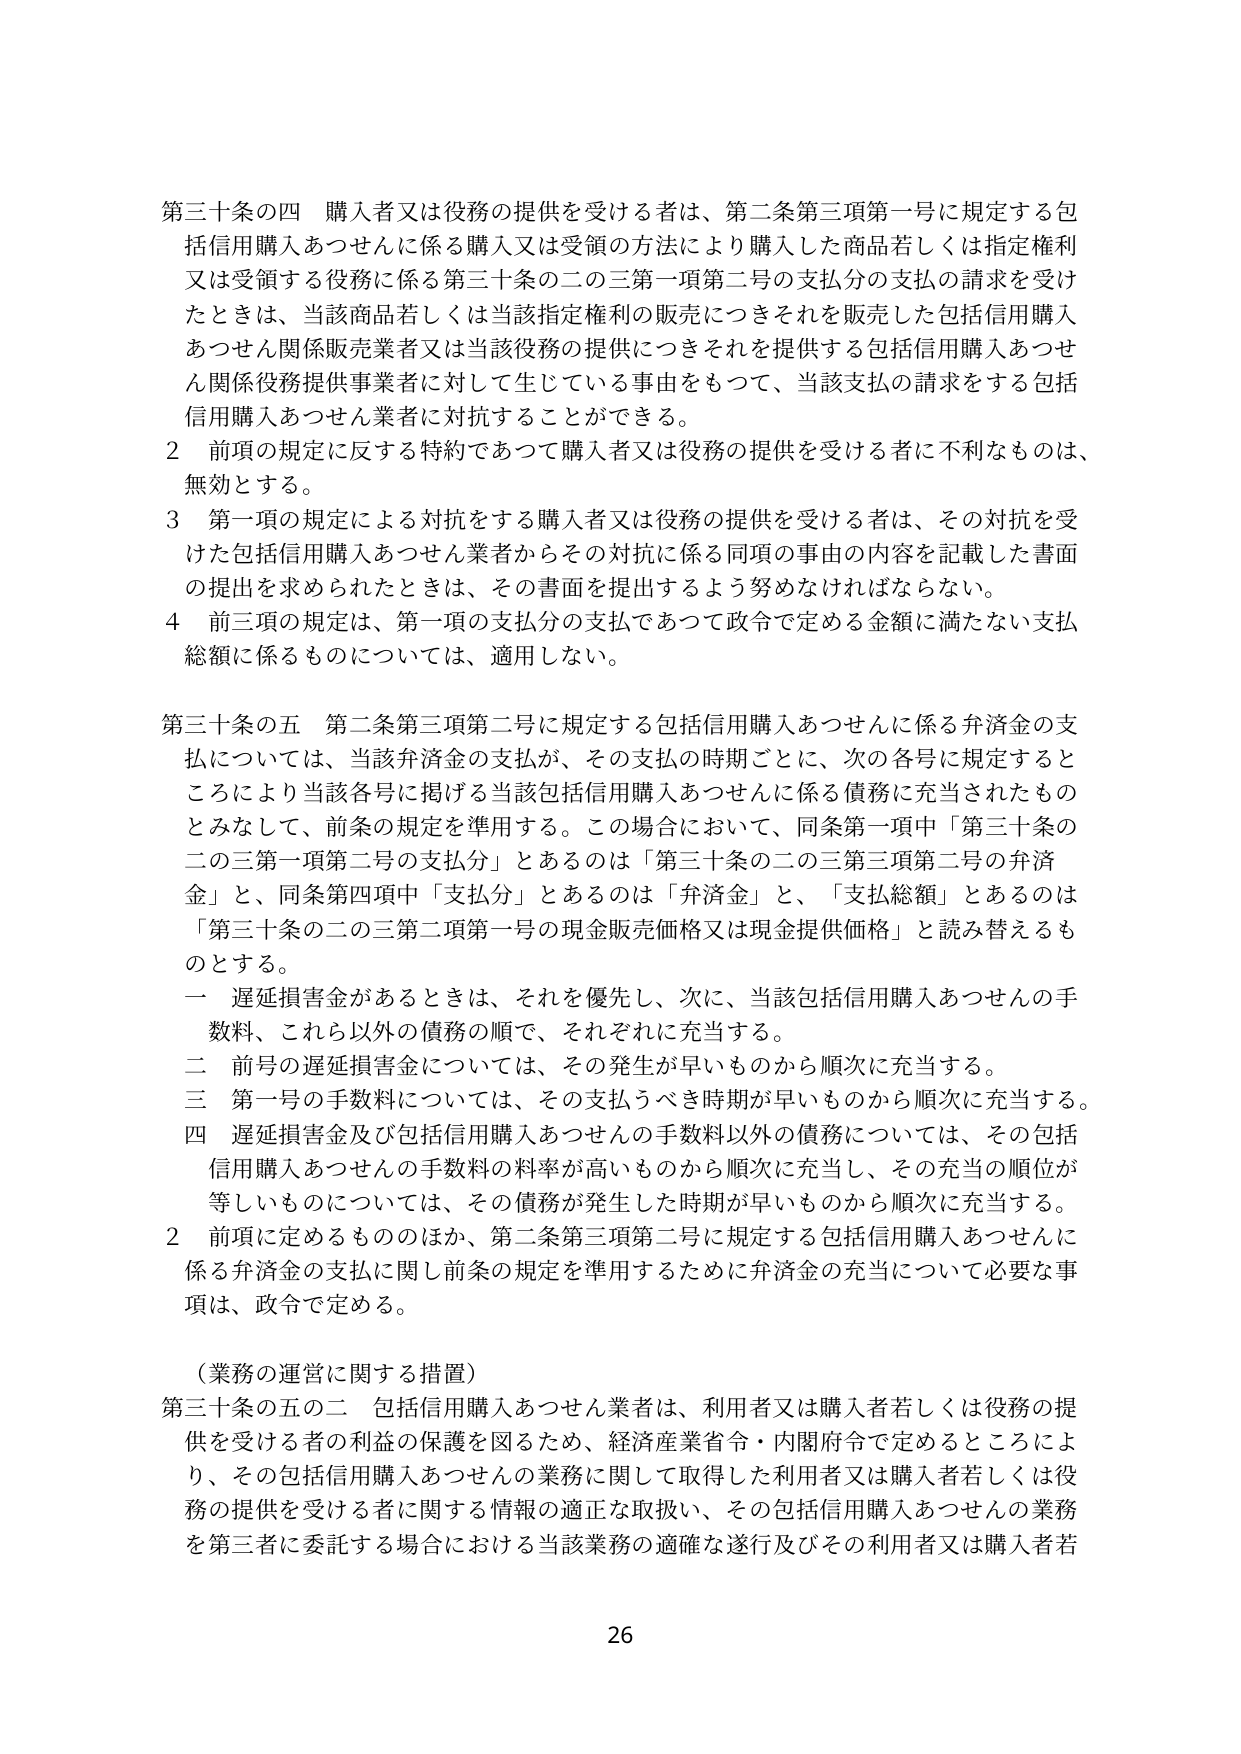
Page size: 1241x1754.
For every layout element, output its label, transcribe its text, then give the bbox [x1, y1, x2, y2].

text 四 遅延損害金及び包括信用購入あつせんの手数料以外の債務については、その包括信用購入あつせんの手数料の料率が高いものから順次に充当し、その充当の順位が等しいものについては、その債務が発生した時期が早いものから順次に充当する。 [184, 1116, 1079, 1219]
text （業務の運営に関する措置） [184, 1355, 1079, 1389]
text 二 前号の遅延損害金については、その発生が早いものから順次に充当する。 [184, 1048, 1079, 1082]
text ４ 前三項の規定は、第一項の支払分の支払であつて政令で定める金額に満たない支払総額に係るものについては、適用しない。 [161, 604, 1079, 672]
text 第三十条の四 購入者又は役務の提供を受ける者は、第二条第三項第一号に規定する包括信用購入あつせんに係る購入又は受領の方法により購入した商品若しくは指定権利又は受領する役務に係る第三十条の二の三第一項第二号の支払分の支払の請求を受けたときは、当該商品若しくは当該指定権利の販売につきそれを販売した包括信用購入あつせん関係販売業者又は当該役務の提供につきそれを提供する包括信用購入あつせん関係役務提供事業者に対して生じている事由をもつて、当該支払の請求をする包括信用購入あつせん業者に対抗することができる。 [161, 194, 1079, 433]
text ３ 第一項の規定による対抗をする購入者又は役務の提供を受ける者は、その対抗を受けた包括信用購入あつせん業者からその対抗に係る同項の事由の内容を記載した書面の提出を求められたときは、その書面を提出するよう努めなければならない。 [161, 501, 1079, 604]
text 一 遅延損害金があるときは、それを優先し、次に、当該包括信用購入あつせんの手数料、これら以外の債務の順で、それぞれに充当する。 [184, 979, 1079, 1048]
text 第三十条の五 第二条第三項第二号に規定する包括信用購入あつせんに係る弁済金の支払については、当該弁済金の支払が、その支払の時期ごとに、次の各号に規定するところにより当該各号に掲げる当該包括信用購入あつせんに係る債務に充当されたものとみなして、前条の規定を準用する。この場合において、同条第一項中「第三十条の二の三第一項第二号の支払分」とあるのは「第三十条の二の三第三項第二号の弁済金」と、同条第四項中「支払分」とあるのは「弁済金」と、「支払総額」とあるのは「第三十条の二の三第二項第一号の現金販売価格又は現金提供価格」と読み替えるものとする。 [161, 706, 1079, 979]
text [161, 1389, 1079, 1560]
text ２ 前項に定めるもののほか、第二条第三項第二号に規定する包括信用購入あつせんに係る弁済金の支払に関し前条の規定を準用するために弁済金の充当について必要な事項は、政令で定める。 [161, 1219, 1079, 1321]
text ２ 前項の規定に反する特約であつて購入者又は役務の提供を受ける者に不利なものは、無効とする。 [161, 433, 1079, 501]
text 三 第一号の手数料については、その支払うべき時期が早いものから順次に充当する。 [184, 1082, 1079, 1116]
